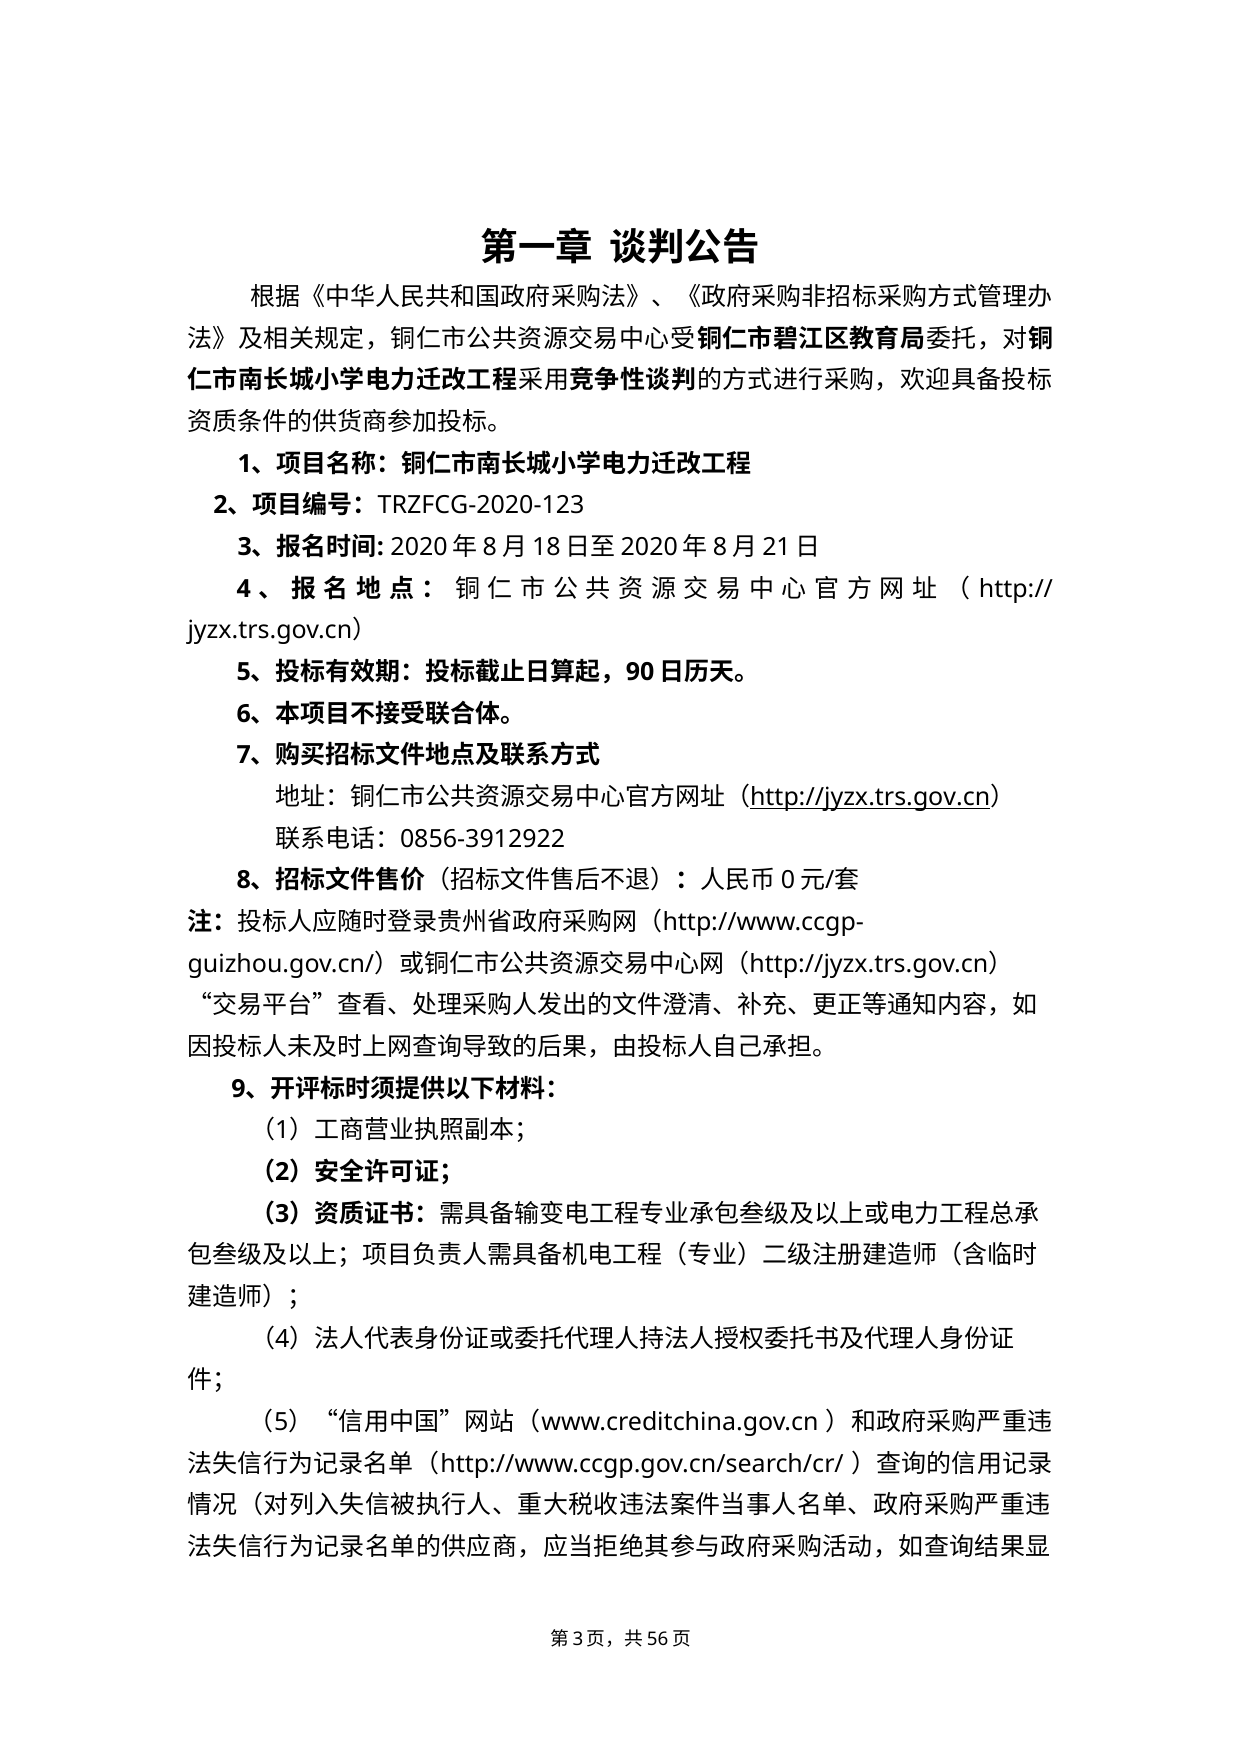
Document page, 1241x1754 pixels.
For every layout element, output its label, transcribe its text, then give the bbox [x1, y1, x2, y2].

text 8、招标文件售价（招标文件售后不退）：人民币0元/套 [187, 856, 1053, 897]
text 4、报名地点：铜仁市公共资源交易中心官方网址（http://jyzx.trs.gov.cn） [187, 564, 1053, 647]
text 根据《中华人民共和国政府采购法》、《政府采购非招标采购方式管理办法》及相关规定，铜仁市公共资源交易中心受铜仁市碧江区教育局委托，对铜仁市南长城小学电力迁改工程采用竞争性谈判的方式进行采购，欢迎具备投标资质条件的供货商参加投标。 [187, 272, 1053, 439]
text 第一章 谈判公告 [187, 214, 1053, 272]
text 3、报名时间: 2020年8月18日至2020年8月21日 [187, 522, 1053, 564]
text 注：投标人应随时登录贵州省政府采购网（http://www.ccgp-guizhou.gov.cn/）或铜仁市公共资源交易中心网（http://jyzx.trs.gov.cn）“交易平台”查看、处理采购人发出的文件澄清、补充、更正等通知内容，如因投标人未及时上网查询导致的后果，由投标人自己承担。 [187, 897, 1053, 1064]
text （1）工商营业执照副本； [187, 1106, 1053, 1147]
text 2、项目编号：TRZFCG-2020-123 [187, 481, 1053, 522]
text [187, 1397, 1053, 1445]
text （3）资质证书：需具备输变电工程专业承包叁级及以上或电力工程总承包叁级及以上；项目负责人需具备机电工程（专业）二级注册建造师（含临时建造师）； [187, 1189, 1053, 1314]
list 1、项目名称：铜仁市南长城小学电力迁改工程 [187, 439, 1053, 481]
text 地址：铜仁市公共资源交易中心官方网址（http://jyzx.trs.gov.cn） [187, 772, 1053, 814]
text （2）安全许可证； [187, 1147, 1053, 1189]
text 联系电话：0856-3912922 [187, 814, 1053, 856]
text 9、开评标时须提供以下材料： [187, 1064, 1053, 1106]
text （4）法人代表身份证或委托代理人持法人授权委托书及代理人身份证件； [187, 1314, 1053, 1397]
text 5、投标有效期：投标截止日算起，90日历天。 [187, 647, 1053, 689]
text 6、本项目不接受联合体。 [187, 689, 1053, 731]
text 7、购买招标文件地点及联系方式 [187, 731, 1053, 772]
